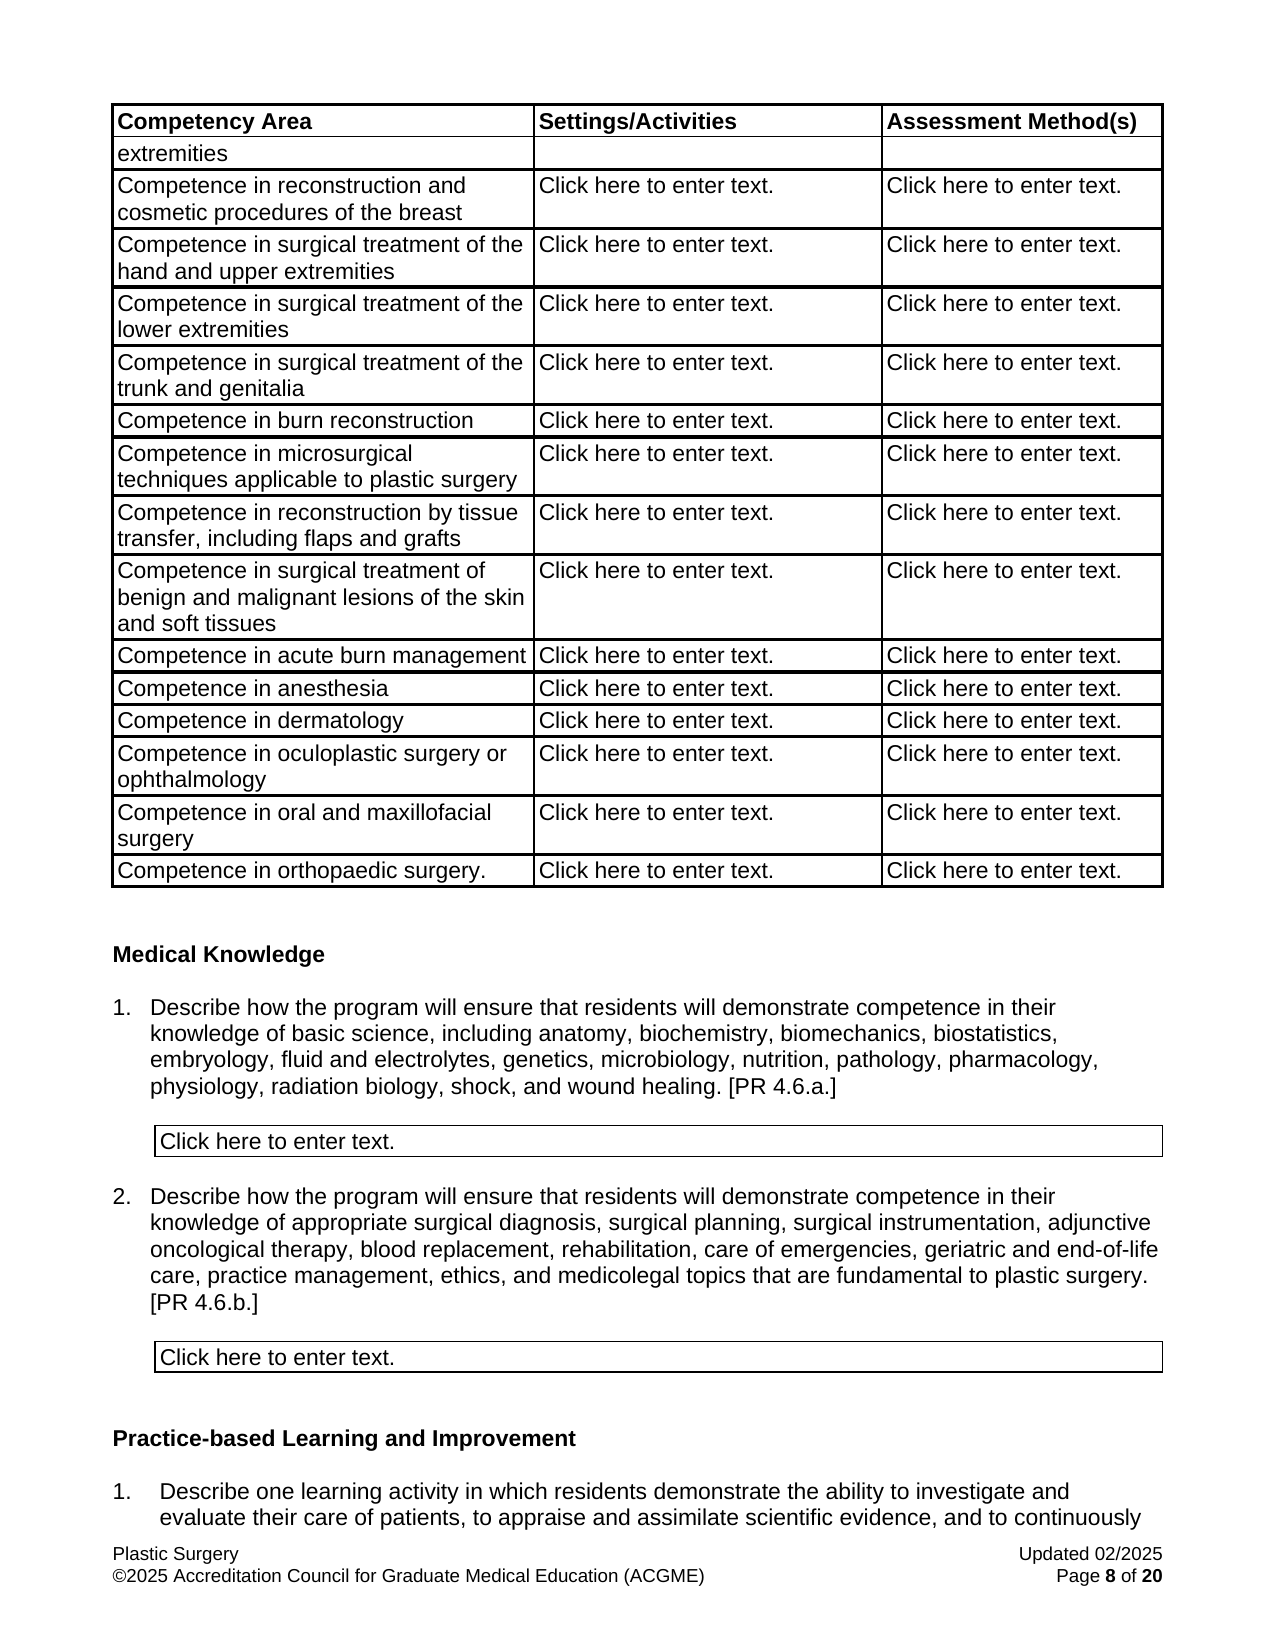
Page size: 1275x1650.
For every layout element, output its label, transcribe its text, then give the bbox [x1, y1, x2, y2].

table_cell Competence in acute burn management [114, 641, 533, 670]
table_header Settings/Activities [535, 106, 881, 136]
table_cell Competence in dermatology [114, 706, 533, 735]
table_cell Competence in oral and maxillofacial surgery [114, 797, 533, 853]
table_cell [114, 137, 533, 168]
table_header Competency Area [114, 106, 533, 136]
table_cell Competence in surgical treatment of the trunk and genitalia [114, 347, 533, 403]
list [112, 1478, 1162, 1531]
table_cell Competence in microsurgical techniques applicable to plastic surgery [114, 439, 533, 494]
table_cell Competence in burn reconstruction [114, 406, 533, 435]
table_cell Competence in surgical treatment of the hand and upper extremities [114, 230, 533, 285]
table_cell Competence in surgical treatment of benign and malignant lesions of the skin and soft tissues [114, 556, 533, 638]
text Practice-based Learning and Improvement [112, 1425, 1162, 1452]
table_cell Competence in reconstruction and cosmetic procedures of the breast [114, 171, 533, 227]
table_cell Competence in orthopaedic surgery. [114, 856, 533, 885]
list Describe how the program will ensure that residents will demonstrate competence in their knowledge of appropriate surgical diagnosis, surgical planning, surgical instrumentation, adjunctive oncological therapy, blood replacement, rehabilitation, care of emergencies, geriatric and end-of-life care, practice management, ethics, and medicolegal topics that are fundamental to plastic surgery. [PR 4.6.b.] [112, 1183, 1162, 1315]
table_cell Competence in surgical treatment of the lower extremities [114, 289, 533, 344]
text Medical Knowledge [112, 941, 1162, 967]
table_header Assessment Method(s) [883, 106, 1161, 136]
table_cell Competence in oculoplastic surgery or ophthalmology [114, 738, 533, 794]
table_cell Competence in reconstruction by tissue transfer, including flaps and grafts [114, 497, 533, 553]
list Describe how the program will ensure that residents will demonstrate competence in their knowledge of basic science, including anatomy, biochemistry, biomechanics, biostatistics, embryology, fluid and electrolytes, genetics, microbiology, nutrition, pathology, pharmacology, physiology, radiation biology, shock, and wound healing. [PR 4.6.a.] [112, 993, 1162, 1099]
table_cell Competence in anesthesia [114, 674, 533, 703]
